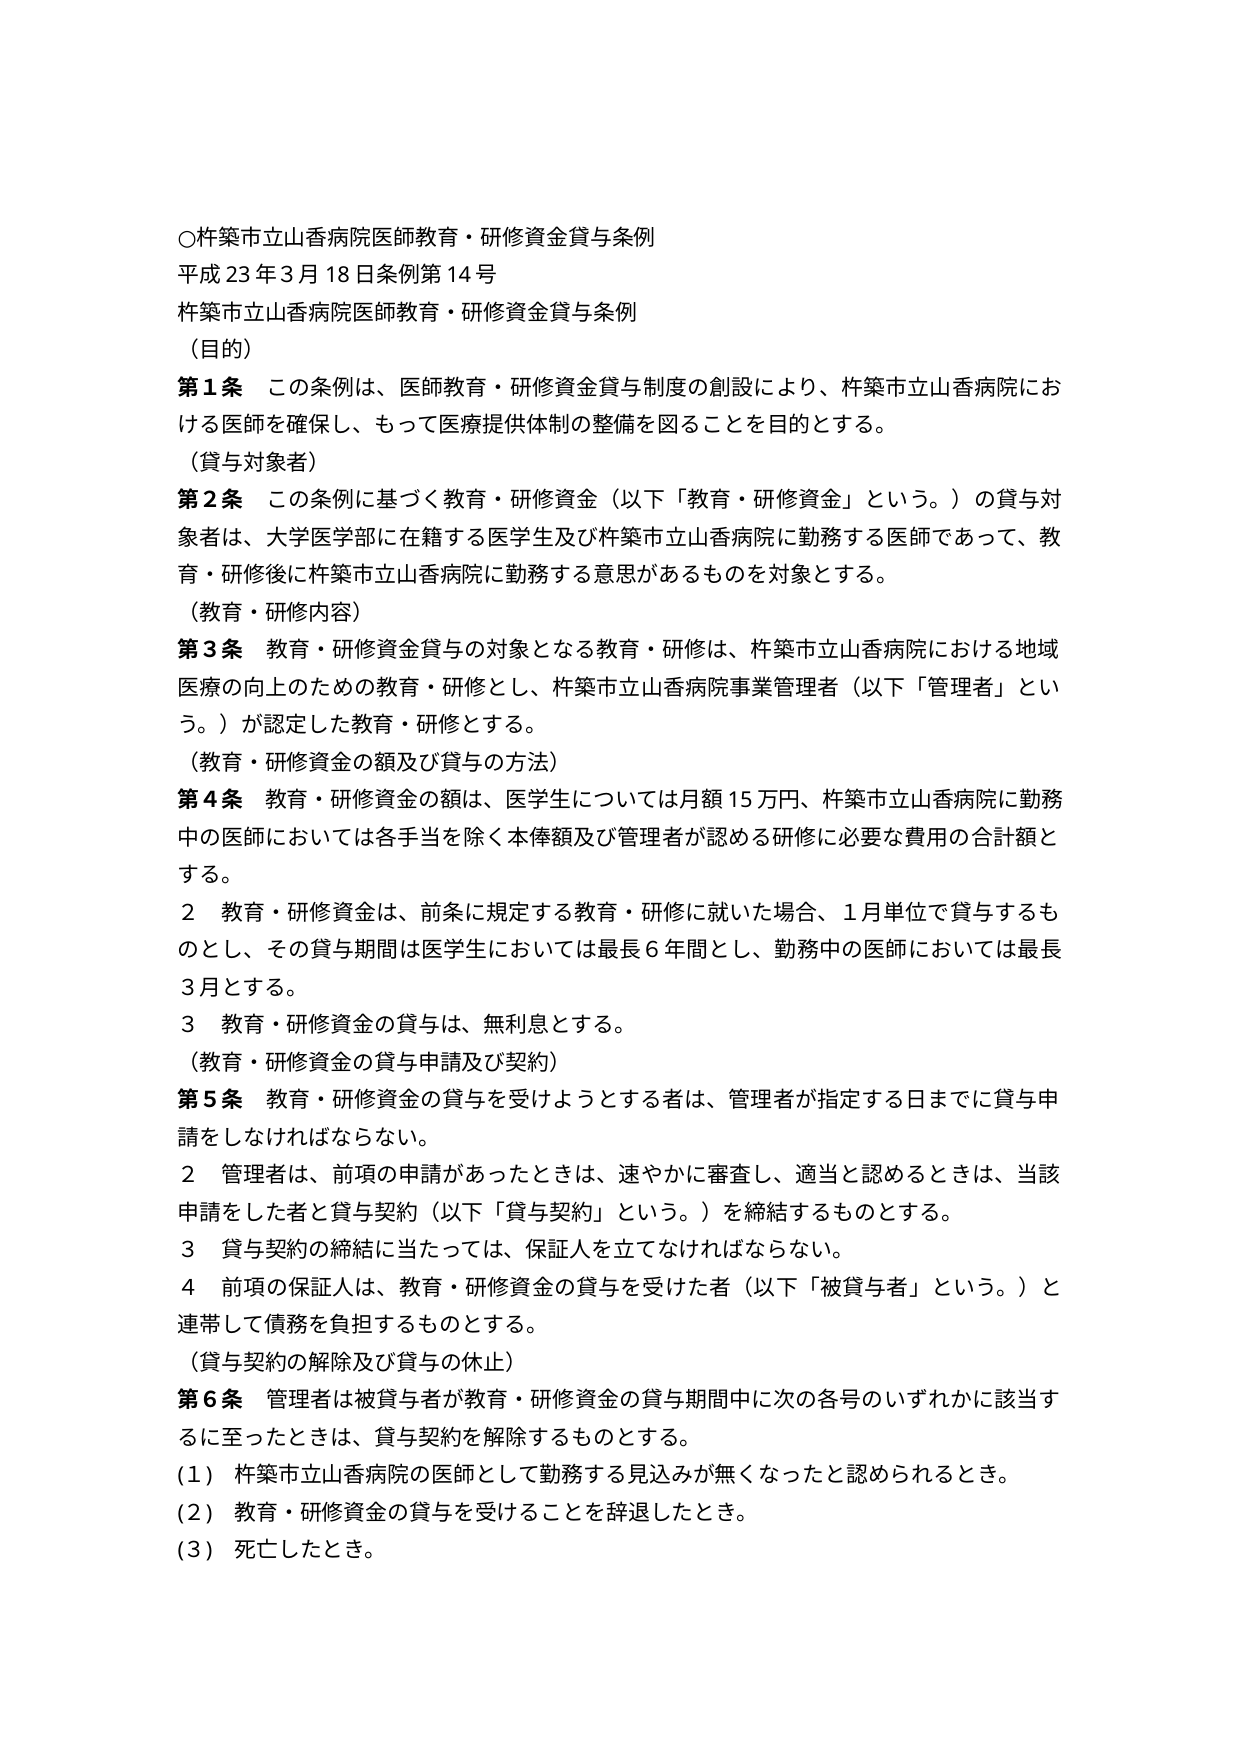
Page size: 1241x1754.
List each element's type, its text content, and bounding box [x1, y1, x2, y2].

text 第５条 教育・研修資金の貸与を受けようとする者は、管理者が指定する日までに貸与申請をしなければならない。 [177, 1079, 1063, 1154]
text （教育・研修資金の貸与申請及び契約） [177, 1042, 1063, 1079]
text ２ 教育・研修資金は、前条に規定する教育・研修に就いた場合、１月単位で貸与するものとし、その貸与期間は医学生においては最長６年間とし、勤務中の医師においては最長３月とする。 [177, 892, 1063, 1004]
text (３) 死亡したとき。 [177, 1529, 1063, 1567]
text （教育・研修資金の額及び貸与の方法） [177, 742, 1063, 779]
text 平成23年３月18日条例第14号 [177, 254, 1063, 292]
text ３ 貸与契約の締結に当たっては、保証人を立てなければならない。 [177, 1229, 1063, 1267]
text ２ 管理者は、前項の申請があったときは、速やかに審査し、適当と認めるときは、当該申請をした者と貸与契約（以下「貸与契約」という。）を締結するものとする。 [177, 1154, 1063, 1229]
text （教育・研修内容） [177, 592, 1063, 629]
text ○杵築市立山香病院医師教育・研修資金貸与条例 [177, 217, 1063, 254]
text （目的） [177, 329, 1063, 367]
text （貸与対象者） [177, 442, 1063, 479]
text （貸与契約の解除及び貸与の休止） [177, 1342, 1063, 1379]
text 第２条 この条例に基づく教育・研修資金（以下「教育・研修資金」という。）の貸与対象者は、大学医学部に在籍する医学生及び杵築市立山香病院に勤務する医師であって、教育・研修後に杵築市立山香病院に勤務する意思があるものを対象とする。 [177, 479, 1063, 592]
text 第６条 管理者は被貸与者が教育・研修資金の貸与期間中に次の各号のいずれかに該当するに至ったときは、貸与契約を解除するものとする。 [177, 1379, 1063, 1454]
text 杵築市立山香病院医師教育・研修資金貸与条例 [177, 292, 1063, 329]
text 第３条 教育・研修資金貸与の対象となる教育・研修は、杵築市立山香病院における地域医療の向上のための教育・研修とし、杵築市立山香病院事業管理者（以下「管理者」という。）が認定した教育・研修とする。 [177, 629, 1063, 742]
text ４ 前項の保証人は、教育・研修資金の貸与を受けた者（以下「被貸与者」という。）と連帯して債務を負担するものとする。 [177, 1267, 1063, 1342]
text 第１条 この条例は、医師教育・研修資金貸与制度の創設により、杵築市立山香病院における医師を確保し、もって医療提供体制の整備を図ることを目的とする。 [177, 367, 1063, 442]
text (１) 杵築市立山香病院の医師として勤務する見込みが無くなったと認められるとき。 [177, 1454, 1063, 1492]
text 第４条 教育・研修資金の額は、医学生については月額15万円、杵築市立山香病院に勤務中の医師においては各手当を除く本俸額及び管理者が認める研修に必要な費用の合計額とする。 [177, 779, 1063, 892]
text (２) 教育・研修資金の貸与を受けることを辞退したとき。 [177, 1492, 1063, 1529]
text ３ 教育・研修資金の貸与は、無利息とする。 [177, 1004, 1063, 1042]
